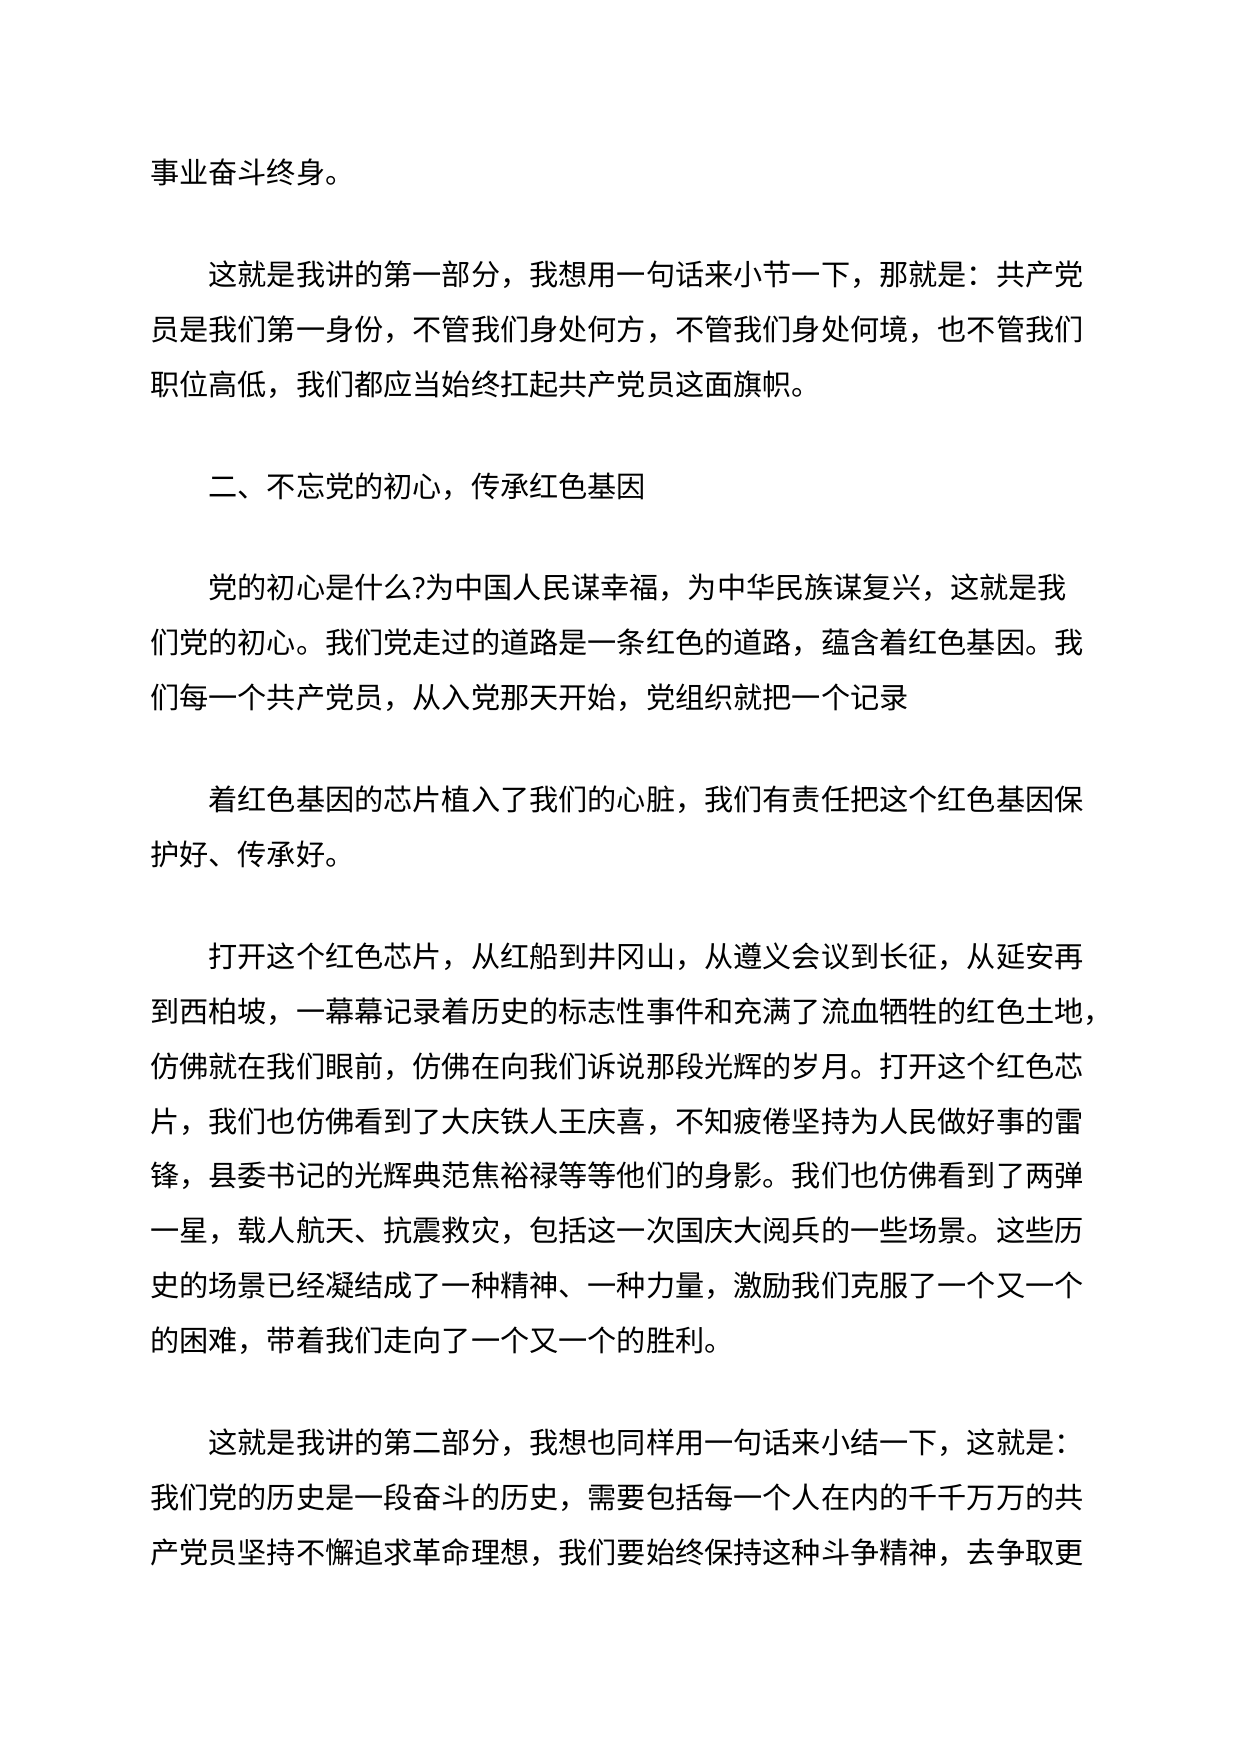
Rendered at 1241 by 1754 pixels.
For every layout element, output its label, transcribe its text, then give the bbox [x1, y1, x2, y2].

text 党的初心是什么?为中国人民谋幸福，为中华民族谋复兴，这就是我们党的初心。我们党走过的道路是一条红色的道路，蕴含着红色基因。我们每一个共产党员，从入党那天开始，党组织就把一个记录 [150, 565, 1090, 717]
text 打开这个红色芯片，从红船到井冈山，从遵义会议到长征，从延安再到西柏坡，一幕幕记录着历史的标志性事件和充满了流血牺牲的红色土地，仿佛就在我们眼前，仿佛在向我们诉说那段光辉的岁月。打开这个红色芯片，我们也仿佛看到了大庆铁人王庆喜，不知疲倦坚持为人民做好事的雷锋，县委书记的光辉典范焦裕禄等等他们的身影。我们也仿佛看到了两弹一星，载人航天、抗震救灾，包括这一次国庆大阅兵的一些场景。这些历史的场景已经凝结成了一种精神、一种力量，激励我们克服了一个又一个的困难，带着我们走向了一个又一个的胜利。 [150, 933, 1090, 1360]
text 这就是我讲的第一部分，我想用一句话来小节一下，那就是：共产党员是我们第一身份，不管我们身处何方，不管我们身处何境，也不管我们职位高低，我们都应当始终扛起共产党员这面旗帜。 [150, 252, 1090, 404]
text 二、不忘党的初心，传承红色基因 [150, 463, 1090, 506]
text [150, 1419, 1090, 1572]
text 着红色基因的芯片植入了我们的心脏，我们有责任把这个红色基因保护好、传承好。 [150, 777, 1090, 874]
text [150, 150, 1090, 192]
